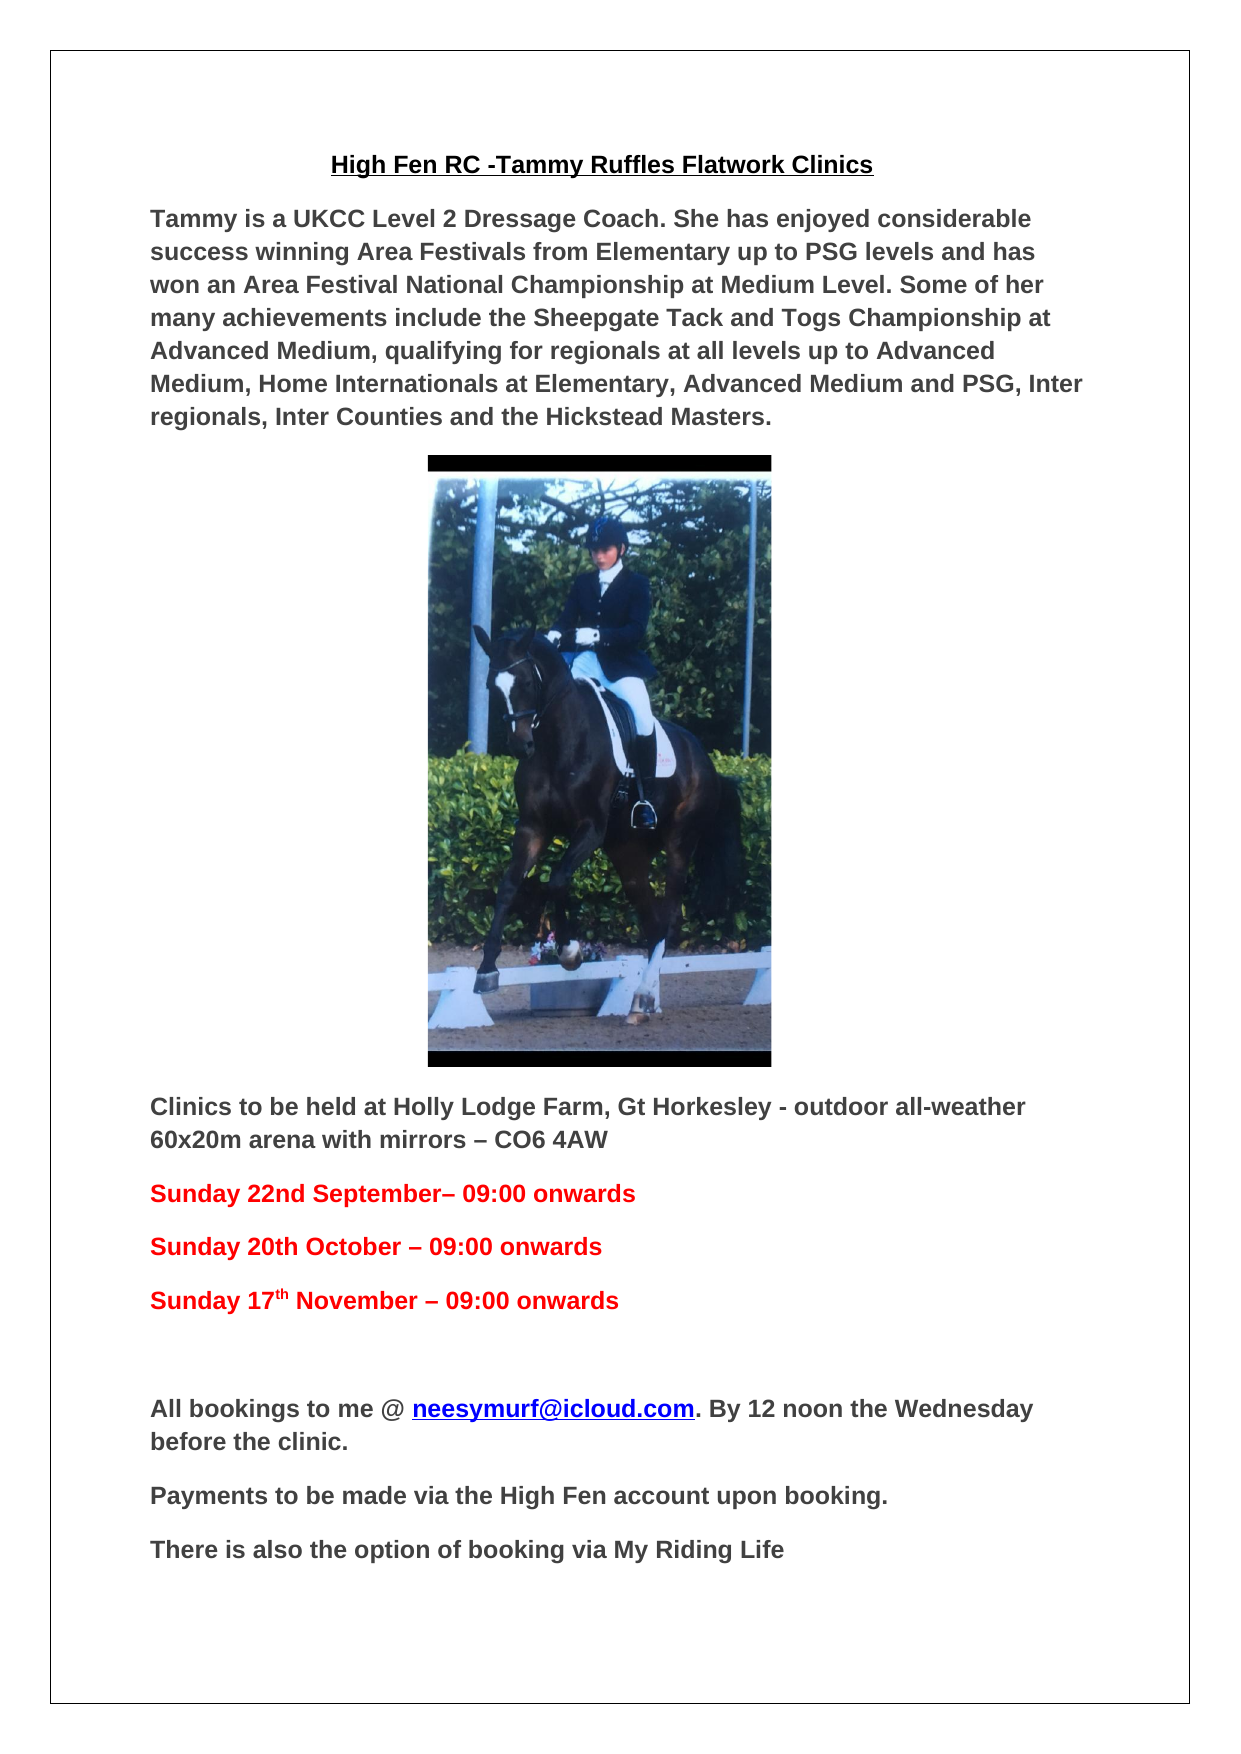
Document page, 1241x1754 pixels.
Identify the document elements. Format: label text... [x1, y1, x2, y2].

text Tammy is a UKCC Level 2 Dressage Coach. She has enjoyed considerable success winning Area Festivals from Elementary up to PSG levels and has won an Area Festival National Championship at Medium Level. Some of her many achievements include the Sheepgate Tack and Togs Championship at Advanced Medium, qualifying for regionals at all levels up to Advanced Medium, Home Internationals at Elementary, Advanced Medium and PSG, Inter regionals, Inter Counties and the Hickstead Masters. [150, 204, 1090, 431]
text There is also the option of booking via My Riding Life [150, 1535, 1090, 1563]
text Sunday 20th October – 09:00 onwards [150, 1232, 1090, 1261]
text High Fen RC -Tammy Ruffles Flatwork Clinics [150, 150, 1090, 179]
text Sunday 22nd September– 09:00 onwards [150, 1178, 1090, 1207]
text Clinics to be held at Holly Lodge Farm, Gt Horkesley - outdoor all-weather 60x20m arena with mirrors – CO6 4AW [150, 1092, 1090, 1153]
text Sunday 17th November – 09:00 onwards [150, 1286, 1090, 1315]
text All bookings to me @ neesymurf@icloud.com. By 12 noon the Wednesday before the clinic. [150, 1394, 1090, 1456]
picture [427, 455, 772, 1067]
text Payments to be made via the High Fen account upon booking. [150, 1481, 1090, 1509]
